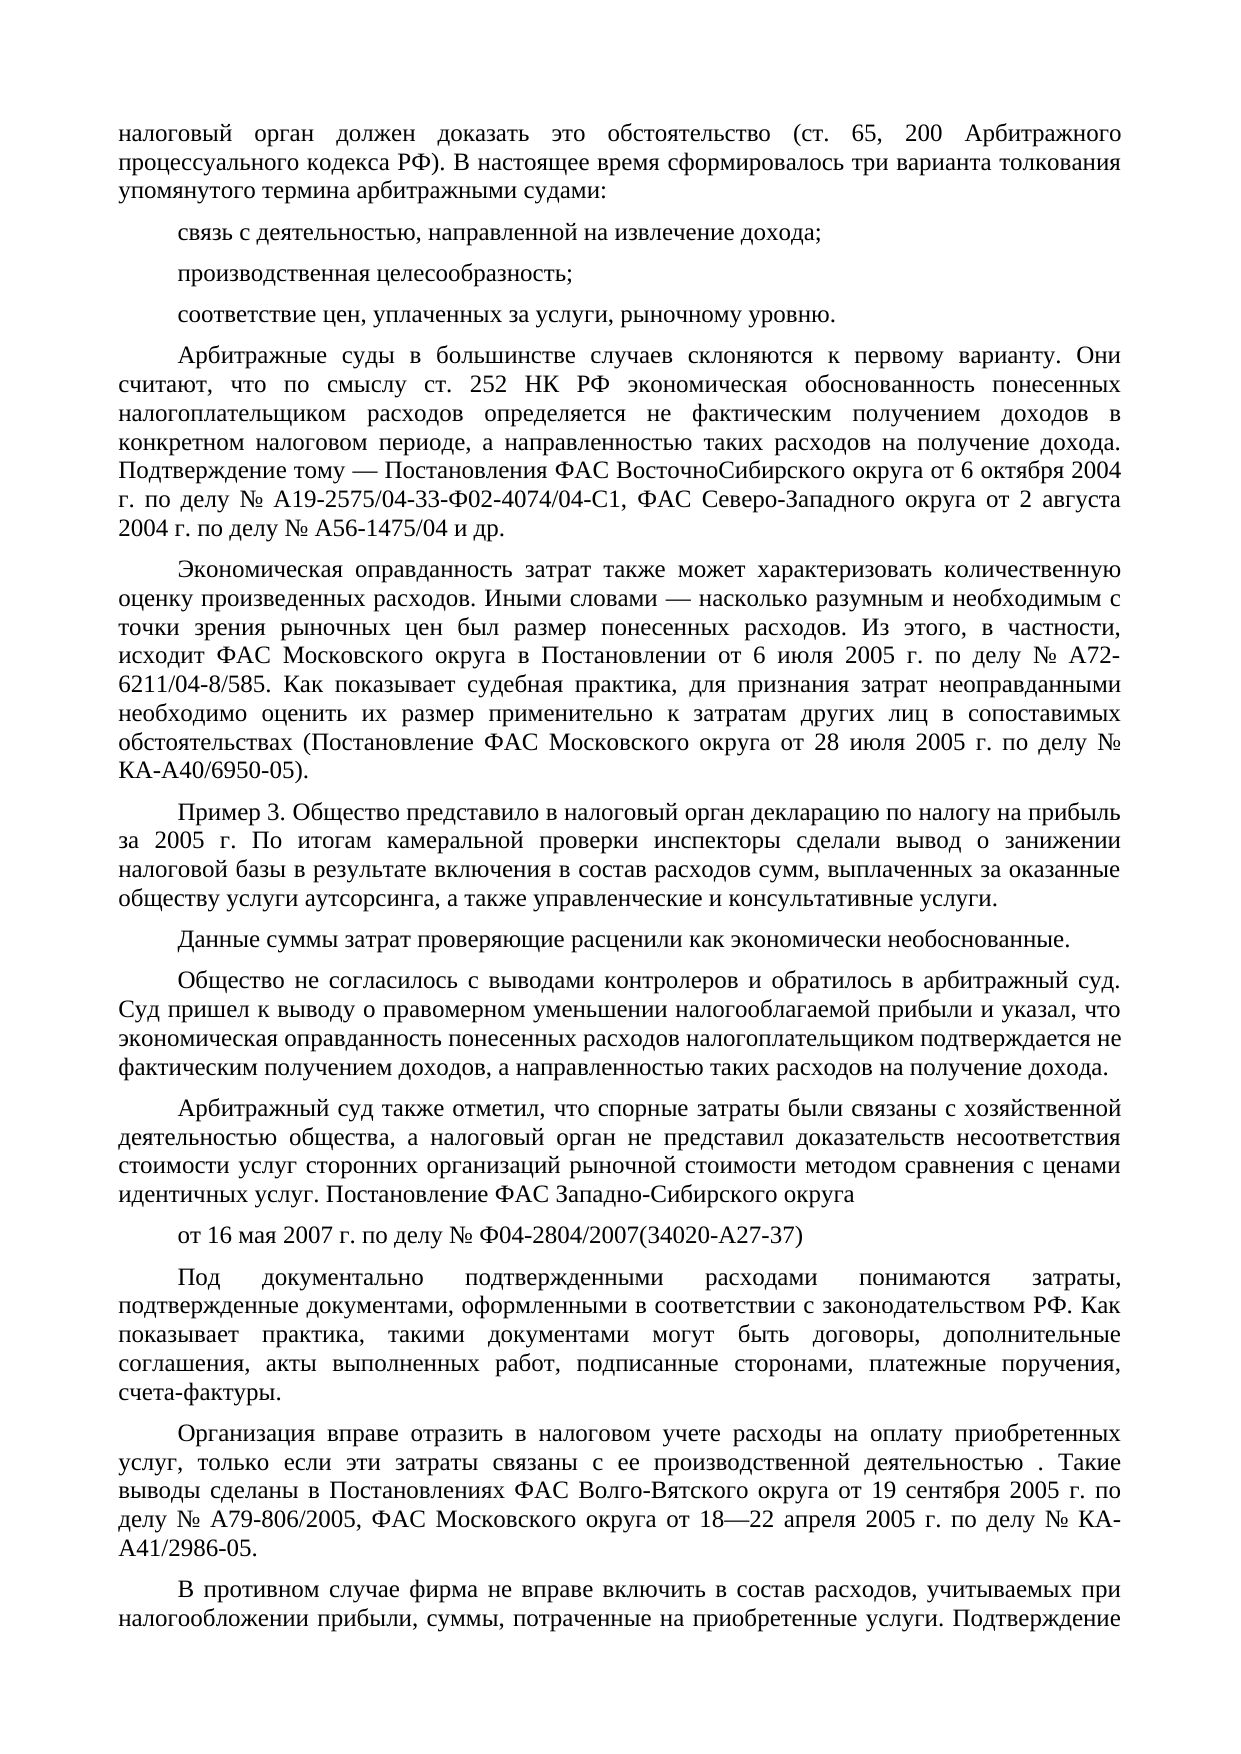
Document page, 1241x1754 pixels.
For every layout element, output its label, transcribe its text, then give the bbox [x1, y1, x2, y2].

text Под документально подтвержденными расходами понимаются затраты, подтвержденные документами, оформленными в соответствии с законодательством РФ. Как показывает практика, такими документами могут быть договоры, дополнительные соглашения, акты выполненных работ, подписанные сторонами, платежные поручения, счета-фактуры. [118, 1262, 1122, 1406]
text связь с деятельностью, направленной на извлечение дохода; [118, 217, 1122, 246]
text соответствие цен, уплаченных за услуги, рыночному уровню. [118, 299, 1122, 328]
text Общество не согласилось с выводами контролеров и обратилось в арбитражный суд. Суд пришел к выводу о правомерном уменьшении налогооблагаемой прибыли и указал, что экономическая оправданность понесенных расходов налогоплательщиком подтверждается не фактическим получением доходов, а направленностью таких расходов на получение дохода. [118, 966, 1122, 1081]
text Арбитражные суды в большинстве случаев склоняются к первому варианту. Они считают, что по смыслу ст. 252 НК РФ экономическая обоснованность понесенных налогоплательщиком расходов определяется не фактическим получением доходов в конкретном налоговом периоде, а направленностью таких расходов на получение дохода. Подтверждение тому — Постановления ФАС ВосточноСибирского округа от 6 октября 2004 г. по делу № А19-2575/04-33-Ф02-4074/04-С1, ФАС Северо-Западного округа от 2 августа 2004 г. по делу № А56-1475/04 и др. [118, 341, 1122, 542]
text Арбитражный суд также отметил, что спорные затраты были связаны с хозяйственной деятельностью общества, а налоговый орган не представил доказательств несоответствия стоимости услуг сторонних организаций рыночной стоимости методом сравнения с ценами идентичных услуг. Постановление ФАС Западно-Сибирского округа [118, 1093, 1122, 1208]
text Экономическая оправданность затрат также может характеризовать количественную оценку произведенных расходов. Иными словами — насколько разумным и необходимым с точки зрения рыночных цен был размер понесенных расходов. Из этого, в частности, исходит ФАС Московского округа в Постановлении от 6 июля 2005 г. по делу № А72-6211/04-8/585. Как показывает судебная практика, для признания затрат неоправданными необходимо оценить их размер применительно к затратам других лиц в сопоставимых обстоятельствах (Постановление ФАС Московского округа от 28 июля 2005 г. по делу № КА-А40/6950-05). [118, 554, 1122, 784]
text Организация вправе отразить в налоговом учете расходы на оплату приобретенных услуг, только если эти затраты связаны с ее производственной деятельностью . Такие выводы сделаны в Постановлениях ФАС Волго-Вятского округа от 19 сентября 2005 г. по делу № А79-806/2005, ФАС Московского округа от 18—22 апреля 2005 г. по делу № КА-А41/2986-05. [118, 1418, 1122, 1562]
text Пример 3. Общество представило в налоговый орган декларацию по налогу на прибыль за 2005 г. По итогам камеральной проверки инспекторы сделали вывод о занижении налоговой базы в результате включения в состав расходов сумм, выплаченных за оказанные обществу услуги аутсорсинга, а также управленческие и консультативные услуги. [118, 797, 1122, 912]
text производственная целесообразность; [118, 258, 1122, 287]
text Данные суммы затрат проверяющие расценили как экономически необоснованные. [118, 924, 1122, 953]
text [118, 118, 1122, 204]
text от 16 мая 2007 г. по делу № Ф04-2804/2007(34020-А27-37) [118, 1221, 1122, 1249]
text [118, 1574, 1122, 1632]
